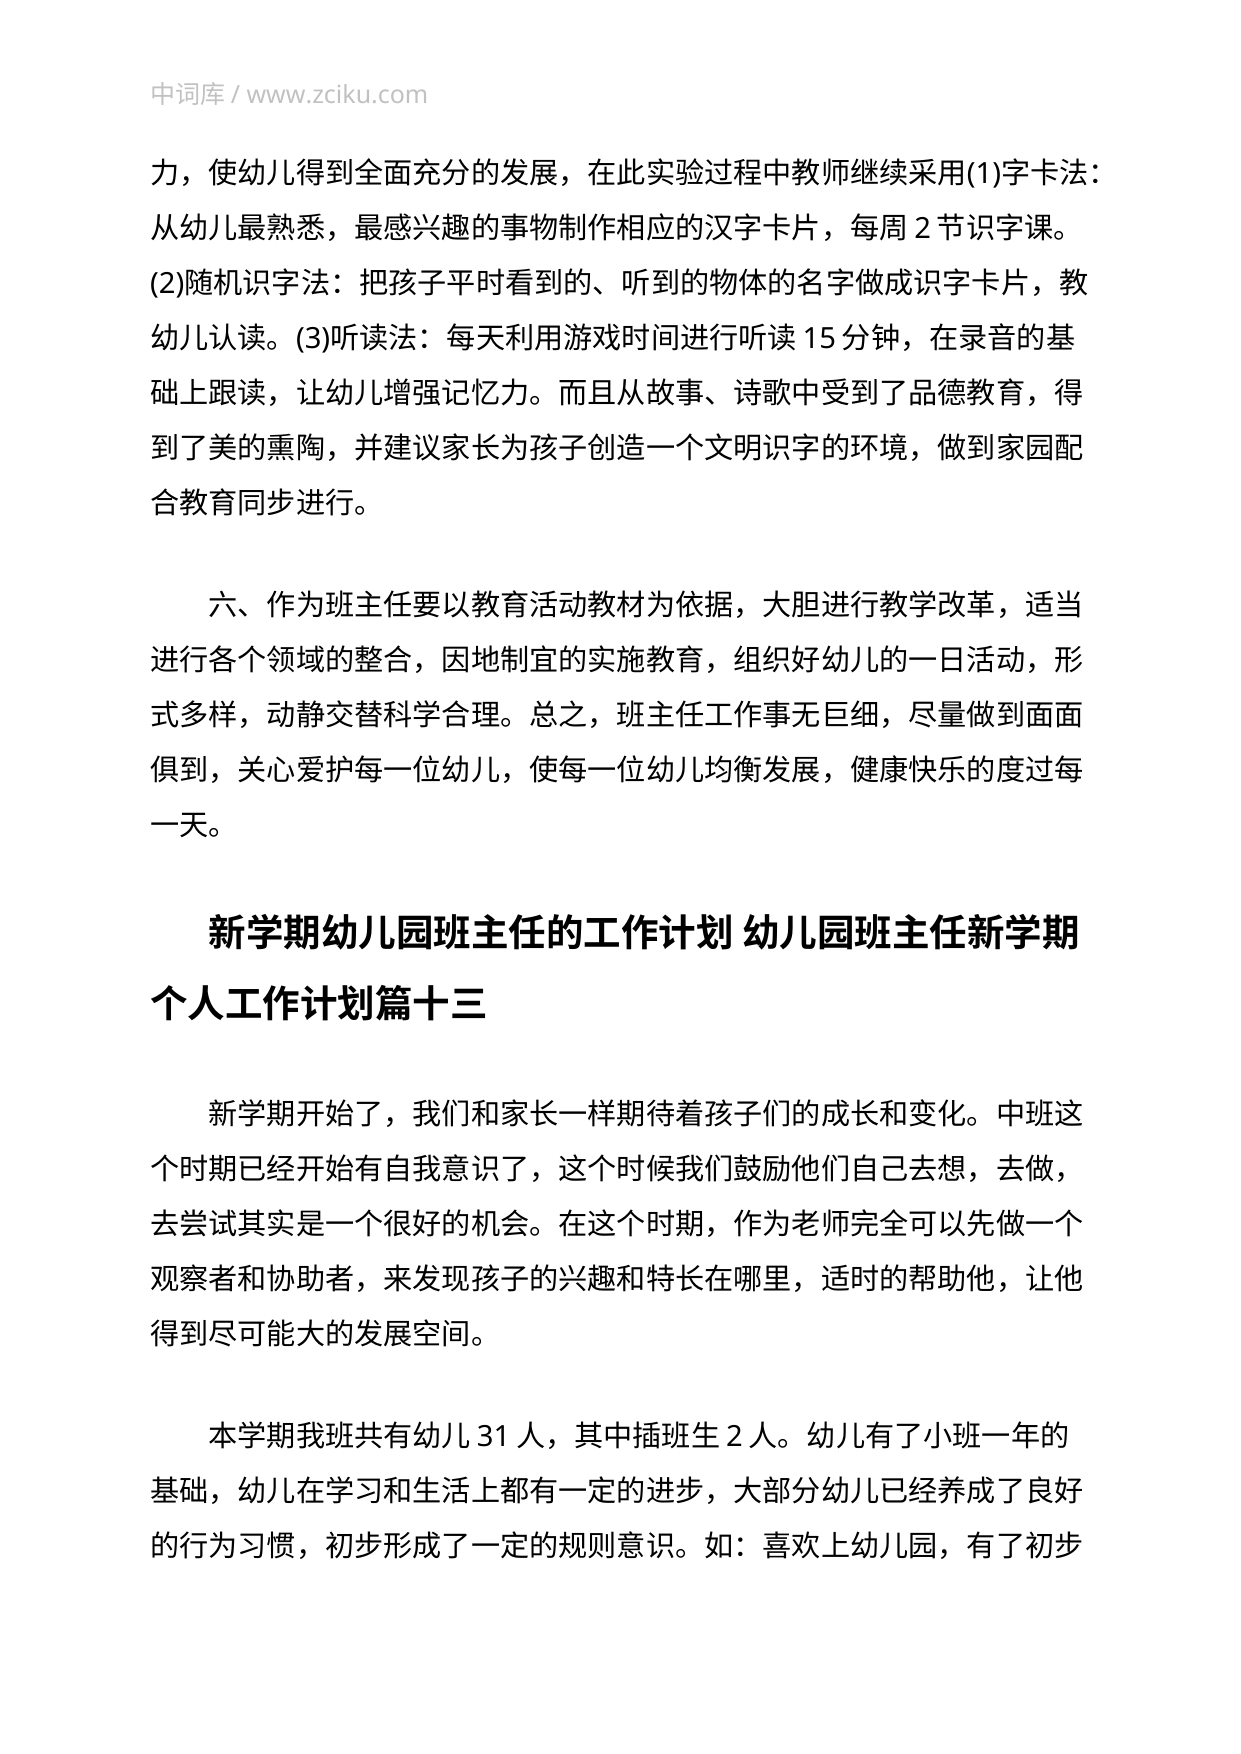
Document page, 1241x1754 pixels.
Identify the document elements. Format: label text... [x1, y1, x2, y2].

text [150, 150, 1090, 522]
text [150, 1412, 1090, 1564]
text 新学期开始了，我们和家长一样期待着孩子们的成长和变化。中班这个时期已经开始有自我意识了，这个时候我们鼓励他们自己去想，去做，去尝试其实是一个很好的机会。在这个时期，作为老师完全可以先做一个观察者和协助者，来发现孩子的兴趣和特长在哪里，适时的帮助他，让他得到尽可能大的发展空间。 [150, 1091, 1090, 1353]
text 新学期幼儿园班主任的工作计划 幼儿园班主任新学期个人工作计划篇十三 [150, 903, 1090, 1028]
text 六、作为班主任要以教育活动教材为依据，大胆进行教学改革，适当进行各个领域的整合，因地制宜的实施教育，组织好幼儿的一日活动，形式多样，动静交替科学合理。总之，班主任工作事无巨细，尽量做到面面俱到，关心爱护每一位幼儿，使每一位幼儿均衡发展，健康快乐的度过每一天。 [150, 582, 1090, 843]
